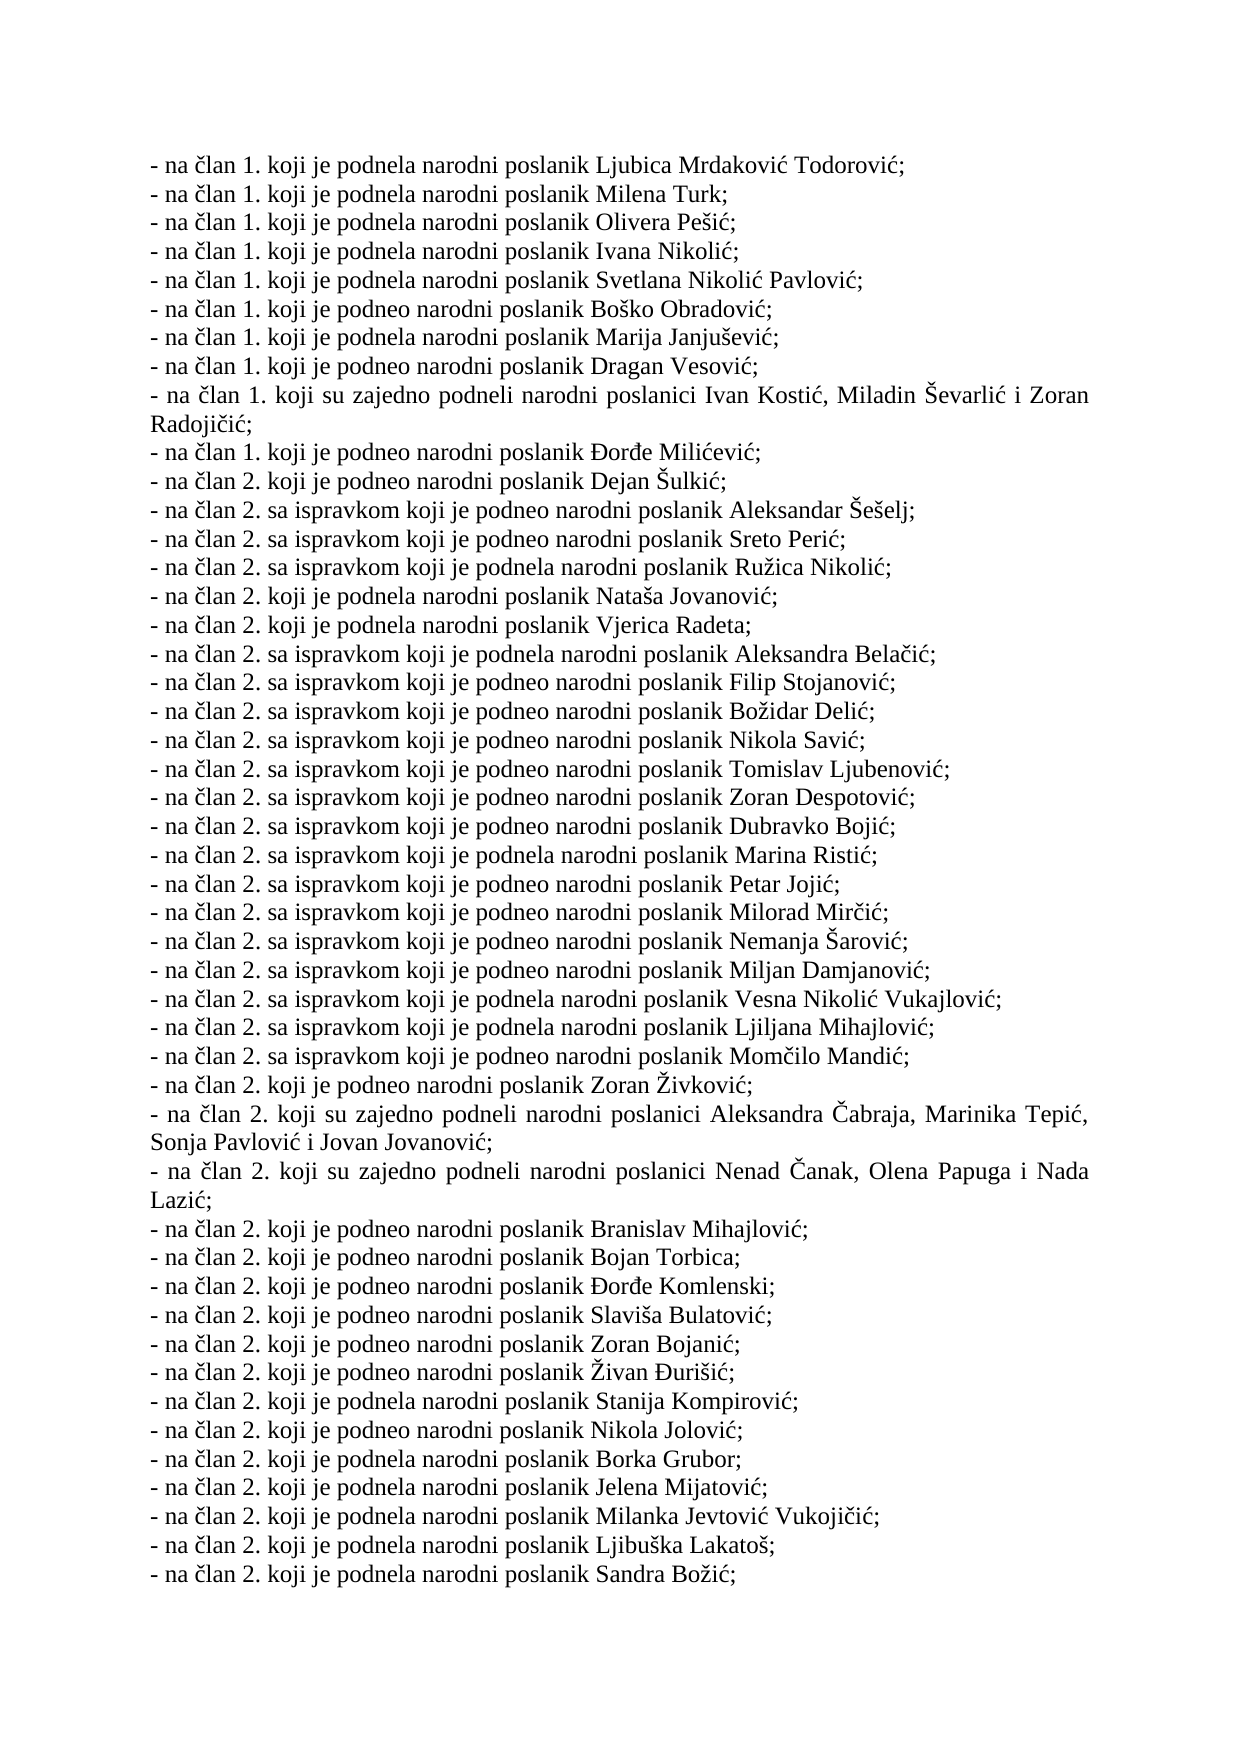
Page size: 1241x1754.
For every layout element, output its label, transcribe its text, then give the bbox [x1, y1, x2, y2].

text - na član 1. koji je podneo narodni poslanik Dragan Vesović; [150, 351, 1090, 380]
text - na član 2. sa ispravkom koji je podneo narodni poslanik Tomislav Ljubenović; [150, 754, 1090, 782]
text - na član 2. koji je podneo narodni poslanik Zoran Živković; [150, 1070, 1090, 1099]
text - na član 2. sa ispravkom koji je podneo narodni poslanik Aleksandar Šešelj; [150, 495, 1090, 524]
text - na član 2. koji je podneo narodni poslanik Branislav Mihajlović; [150, 1214, 1090, 1242]
text - na član 2. koji je podneo narodni poslanik Dejan Šulkić; [150, 466, 1090, 495]
text - na član 2. koji je podnela narodni poslanik Nataša Jovanović; [150, 581, 1090, 610]
text - na član 2. sa ispravkom koji je podneo narodni poslanik Miljan Damjanović; [150, 955, 1090, 984]
text - na član 2. sa ispravkom koji je podnela narodni poslanik Ružica Nikolić; [150, 552, 1090, 581]
text - na član 2. sa ispravkom koji je podneo narodni poslanik Zoran Despotović; [150, 782, 1090, 811]
text - na član 1. koji je podnela narodni poslanik Milena Turk; [150, 179, 1090, 207]
text - na član 1. koji je podnela narodni poslanik Marija Janjušević; [150, 322, 1090, 351]
text - na član 2. sa ispravkom koji je podneo narodni poslanik Milorad Mirčić; [150, 897, 1090, 926]
text - na član 2. sa ispravkom koji je podneo narodni poslanik Božidar Delić; [150, 696, 1090, 725]
text - na član 2. koji je podneo narodni poslanik Đorđe Komlenski; [150, 1271, 1090, 1300]
text - na član 2. sa ispravkom koji je podnela narodni poslanik Vesna Nikolić Vukajlović; [150, 984, 1090, 1012]
text - na član 2. sa ispravkom koji je podneo narodni poslanik Nemanja Šarović; [150, 926, 1090, 955]
text - na član 2. koji je podneo narodni poslanik Živan Đurišić; [150, 1357, 1090, 1386]
text - na član 2. koji je podneo narodni poslanik Slaviša Bulatović; [150, 1300, 1090, 1329]
text - na član 2. koji je podnela narodni poslanik Sandra Božić; [150, 1559, 1090, 1587]
text - na član 2. sa ispravkom koji je podnela narodni poslanik Ljiljana Mihajlović; [150, 1012, 1090, 1041]
text - na član 2. koji su zajedno podneli narodni poslanici Nenad Čanak, Olena Papuga i Nada Lazić; [150, 1156, 1090, 1214]
text - na član 2. sa ispravkom koji je podnela narodni poslanik Marina Ristić; [150, 840, 1090, 869]
text - na član 2. sa ispravkom koji je podneo narodni poslanik Sreto Perić; [150, 524, 1090, 552]
text - na član 2. koji je podneo narodni poslanik Bojan Torbica; [150, 1242, 1090, 1271]
text - na član 1. koji je podnela narodni poslanik Ljubica Mrdaković Todorović; [150, 150, 1090, 179]
text - na član 2. sa ispravkom koji je podneo narodni poslanik Nikola Savić; [150, 725, 1090, 754]
text - na član 2. sa ispravkom koji je podnela narodni poslanik Aleksandra Belačić; [150, 639, 1090, 667]
text - na član 1. koji je podnela narodni poslanik Svetlana Nikolić Pavlović; [150, 265, 1090, 294]
text - na član 1. koji su zajedno podneli narodni poslanici Ivan Kostić, Miladin Ševarlić i Zoran Radojičić; [150, 380, 1090, 437]
text - na član 2. koji je podnela narodni poslanik Vjerica Radeta; [150, 610, 1090, 639]
text - na član 2. koji je podneo narodni poslanik Nikola Jolović; [150, 1415, 1090, 1444]
text - na član 2. koji je podnela narodni poslanik Jelena Mijatović; [150, 1472, 1090, 1501]
text - na član 2. sa ispravkom koji je podneo narodni poslanik Filip Stojanović; [150, 667, 1090, 696]
text - na član 1. koji je podneo narodni poslanik Boško Obradović; [150, 294, 1090, 322]
text - na član 2. koji su zajedno podneli narodni poslanici Aleksandra Čabraja, Marinika Tepić, Sonja Pavlović i Jovan Jovanović; [150, 1099, 1090, 1156]
text - na član 2. sa ispravkom koji je podneo narodni poslanik Petar Jojić; [150, 869, 1090, 897]
text - na član 2. koji je podnela narodni poslanik Stanija Kompirović; [150, 1386, 1090, 1415]
text - na član 1. koji je podnela narodni poslanik Ivana Nikolić; [150, 236, 1090, 265]
text - na član 1. koji je podnela narodni poslanik Olivera Pešić; [150, 207, 1090, 236]
text - na član 2. sa ispravkom koji je podneo narodni poslanik Dubravko Bojić; [150, 811, 1090, 840]
text - na član 1. koji je podneo narodni poslanik Đorđe Milićević; [150, 437, 1090, 466]
text - na član 2. koji je podnela narodni poslanik Milanka Jevtović Vukojičić; [150, 1501, 1090, 1530]
text - na član 2. koji je podnela narodni poslanik Borka Grubor; [150, 1444, 1090, 1472]
text - na član 2. sa ispravkom koji je podneo narodni poslanik Momčilo Mandić; [150, 1041, 1090, 1070]
text - na član 2. koji je podneo narodni poslanik Zoran Bojanić; [150, 1329, 1090, 1357]
text - na član 2. koji je podnela narodni poslanik Ljibuška Lakatoš; [150, 1530, 1090, 1559]
